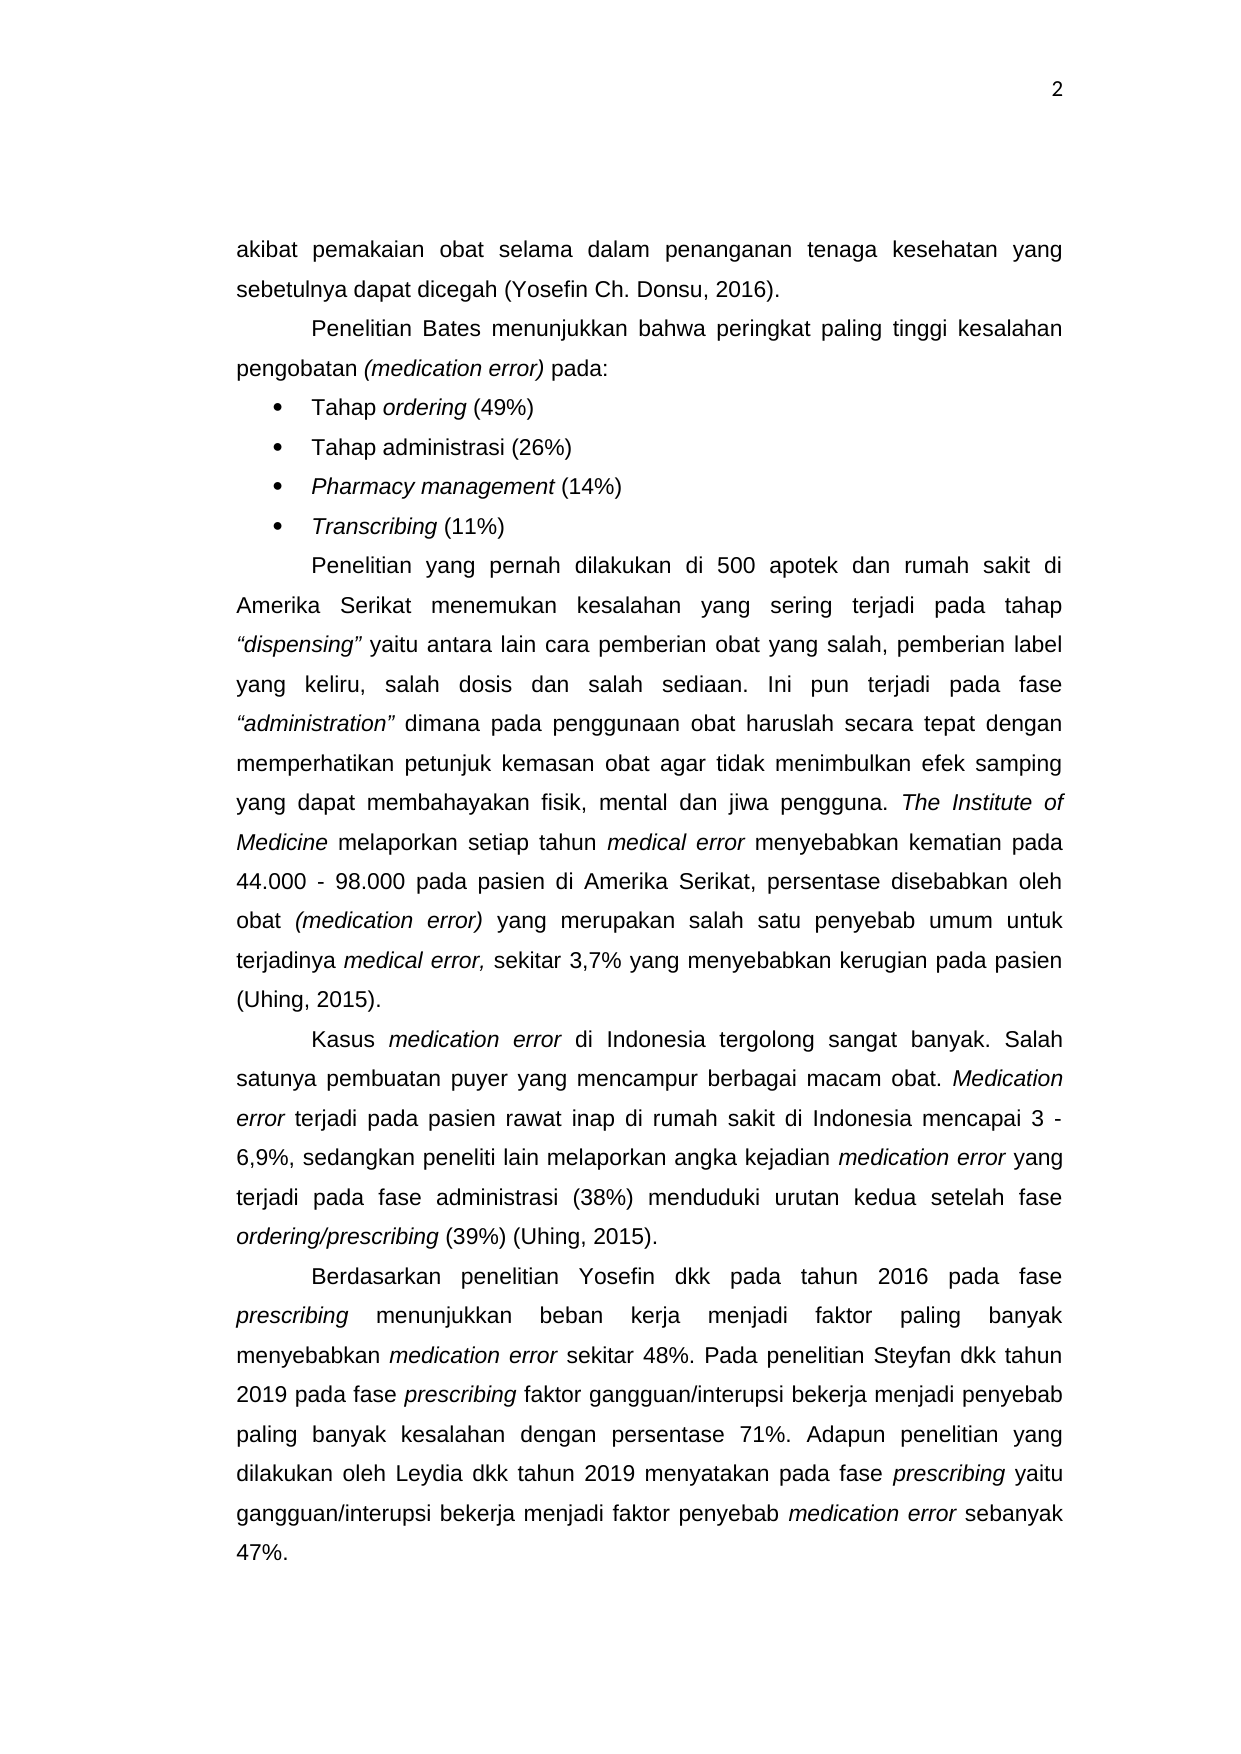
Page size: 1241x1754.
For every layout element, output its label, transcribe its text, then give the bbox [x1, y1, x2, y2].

text Penelitian Bates menunjukkan bahwa peringkat paling tinggi kesalahan pengobatan (medication error) pada: [236, 315, 1063, 381]
list Transcribing (11%) [274, 513, 1063, 539]
list Tahap administrasi (26%) [274, 434, 1063, 460]
list Tahap ordering (49%) [274, 394, 1063, 421]
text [236, 236, 1063, 302]
text Penelitian yang pernah dilakukan di 500 apotek dan rumah sakit di Amerika Serikat menemukan kesalahan yang sering terjadi pada tahap “dispensing” yaitu antara lain cara pemberian obat yang salah, pemberian label yang keliru, salah dosis dan salah sediaan. Ini pun terjadi pada fase “administration” dimana pada penggunaan obat haruslah secara tepat dengan memperhatikan petunjuk kemasan obat agar tidak menimbulkan efek samping yang dapat membahayakan fisik, mental dan jiwa pengguna. The Institute of Medicine melaporkan setiap tahun medical error menyebabkan kematian pada 44.000 - 98.000 pada pasien di Amerika Serikat, persentase disebabkan oleh obat (medication error) yang merupakan salah satu penyebab umum untuk terjadinya medical error, sekitar 3,7% yang menyebabkan kerugian pada pasien (Uhing, 2015). [236, 552, 1063, 1013]
text Kasus medication error di Indonesia tergolong sangat banyak. Salah satunya pembuatan puyer yang mencampur berbagai macam obat. Medication error terjadi pada pasien rawat inap di rumah sakit di Indonesia mencapai 3 - 6,9%, sedangkan peneliti lain melaporkan angka kejadian medication error yang terjadi pada fase administrasi (38%) menduduki urutan kedua setelah fase ordering/prescribing (39%) (Uhing, 2015). [236, 1026, 1063, 1249]
text Berdasarkan penelitian Yosefin dkk pada tahun 2016 pada fase prescribing menunjukkan beban kerja menjadi faktor paling banyak menyebabkan medication error sekitar 48%. Pada penelitian Steyfan dkk tahun 2019 pada fase prescribing faktor gangguan/interupsi bekerja menjadi penyebab paling banyak kesalahan dengan persentase 71%. Adapun penelitian yang dilakukan oleh Leydia dkk tahun 2019 menyatakan pada fase prescribing yaitu gangguan/interupsi bekerja menjadi faktor penyebab medication error sebanyak 47%. [236, 1263, 1063, 1565]
list Pharmacy management (14%) [274, 473, 1063, 499]
